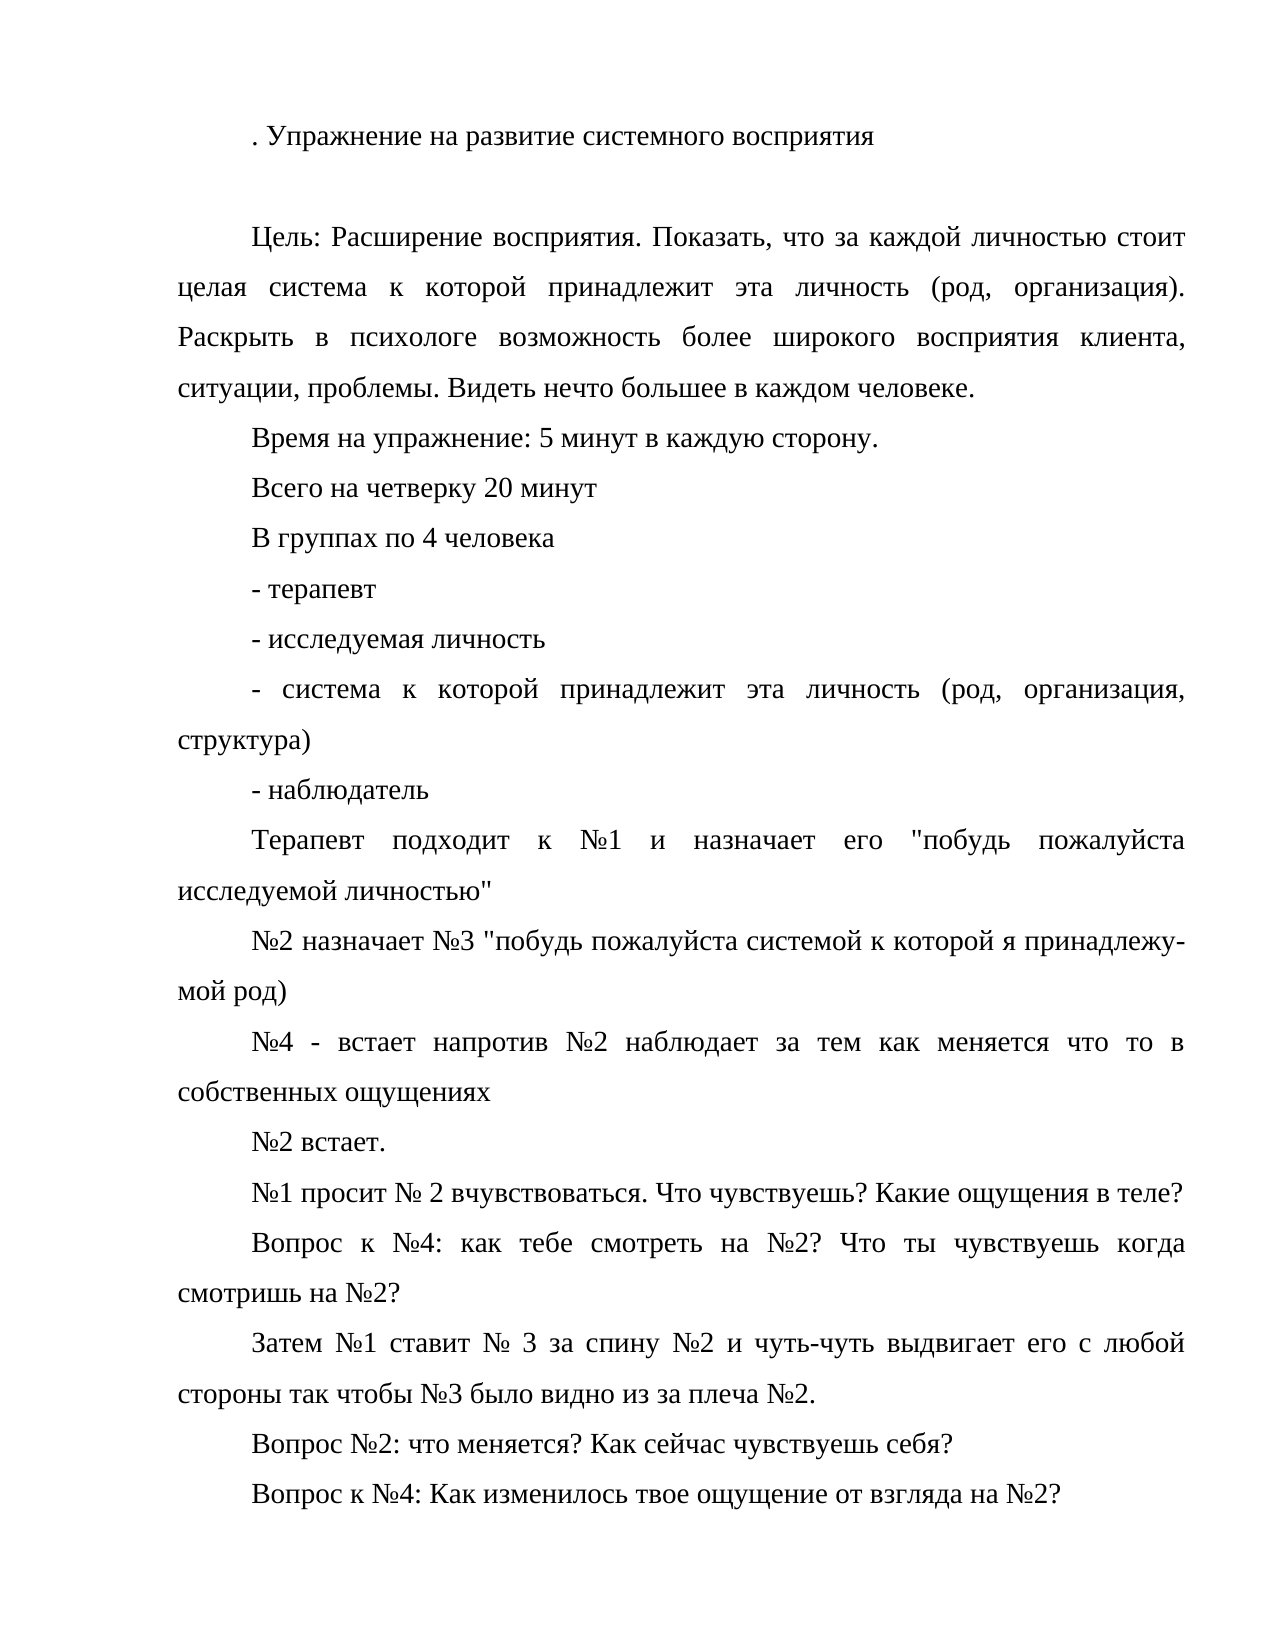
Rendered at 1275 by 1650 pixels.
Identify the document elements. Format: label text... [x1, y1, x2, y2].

text Терапевт подходит к №1 и назначает его "побудь пожалуйста исследуемой личностью" [177, 822, 1186, 906]
text Цель: Расширение восприятия. Показать, что за каждой личностью стоит целая система к которой принадлежит эта личность (род, организация). Раскрыть в психологе возможность более широкого восприятия клиента, ситуации, проблемы. Видеть нечто большее в каждом человеке. [177, 219, 1186, 403]
text Вопрос №2: что меняется? Как сейчас чувствуешь себя? [177, 1426, 1186, 1460]
text №1 просит № 2 вчувствоваться. Что чувствуешь? Какие ощущения в теле? [177, 1175, 1186, 1208]
text Время на упражнение: 5 минут в каждую сторону. [177, 420, 1186, 453]
text . Упражнение на развитие системного восприятия [177, 118, 1186, 152]
text №4 - встает напротив №2 наблюдает за тем как меняется что то в собственных ощущениях [177, 1024, 1186, 1108]
text - наблюдатель [177, 772, 1186, 806]
text Всего на четверку 20 минут [177, 470, 1186, 504]
text - система к которой принадлежит эта личность (род, организация, структура) [177, 672, 1186, 755]
text - исследуемая личность [177, 621, 1186, 655]
text В группах по 4 человека [177, 521, 1186, 554]
text - терапевт [177, 571, 1186, 604]
text №2 встает. [177, 1124, 1186, 1158]
text Вопрос к №4: как тебе смотреть на №2? Что ты чувствуешь когда смотришь на №2? [177, 1225, 1186, 1309]
text Затем №1 ставит № 3 за спину №2 и чуть-чуть выдвигает его с любой стороны так чтобы №3 было видно из за плеча №2. [177, 1326, 1186, 1409]
text №2 назначает №3 "побудь пожалуйста системой к которой я принадлежу-мой род) [177, 923, 1186, 1007]
text Вопрос к №4: Как изменилось твое ощущение от взгляда на №2? [177, 1477, 1186, 1510]
